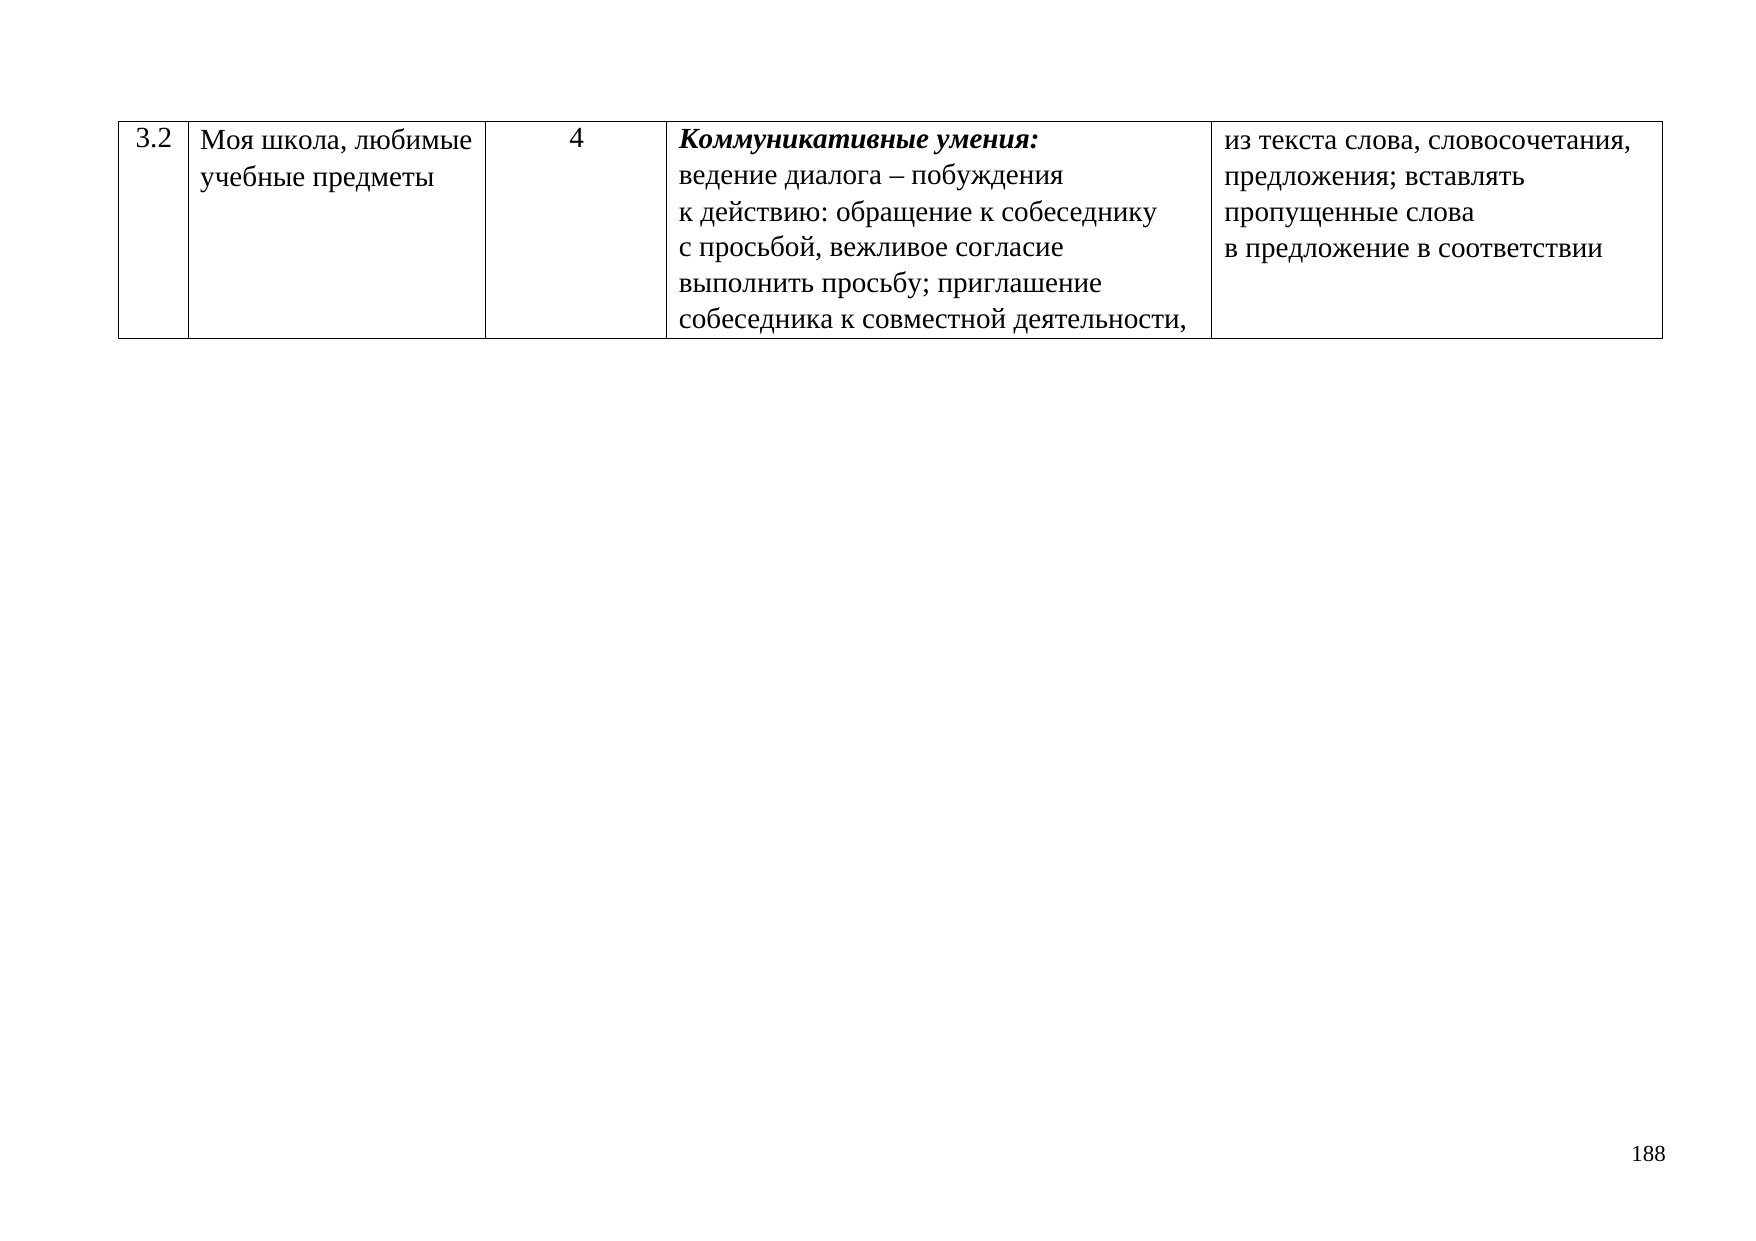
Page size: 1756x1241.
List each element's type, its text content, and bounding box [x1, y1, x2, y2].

table_cell 3.2 [119, 122, 188, 338]
table_cell Коммуникативные умения: ведение диалога – побуждения к действию: обращение к собеседнику с просьбой, вежливое согласие выполнить просьбу; приглашение собеседника к совместной деятельности, [667, 122, 1211, 338]
table_cell 4 [486, 122, 666, 338]
table_cell Моя школа, любимые учебные предметы [189, 122, 485, 338]
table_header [1212, 122, 1662, 338]
